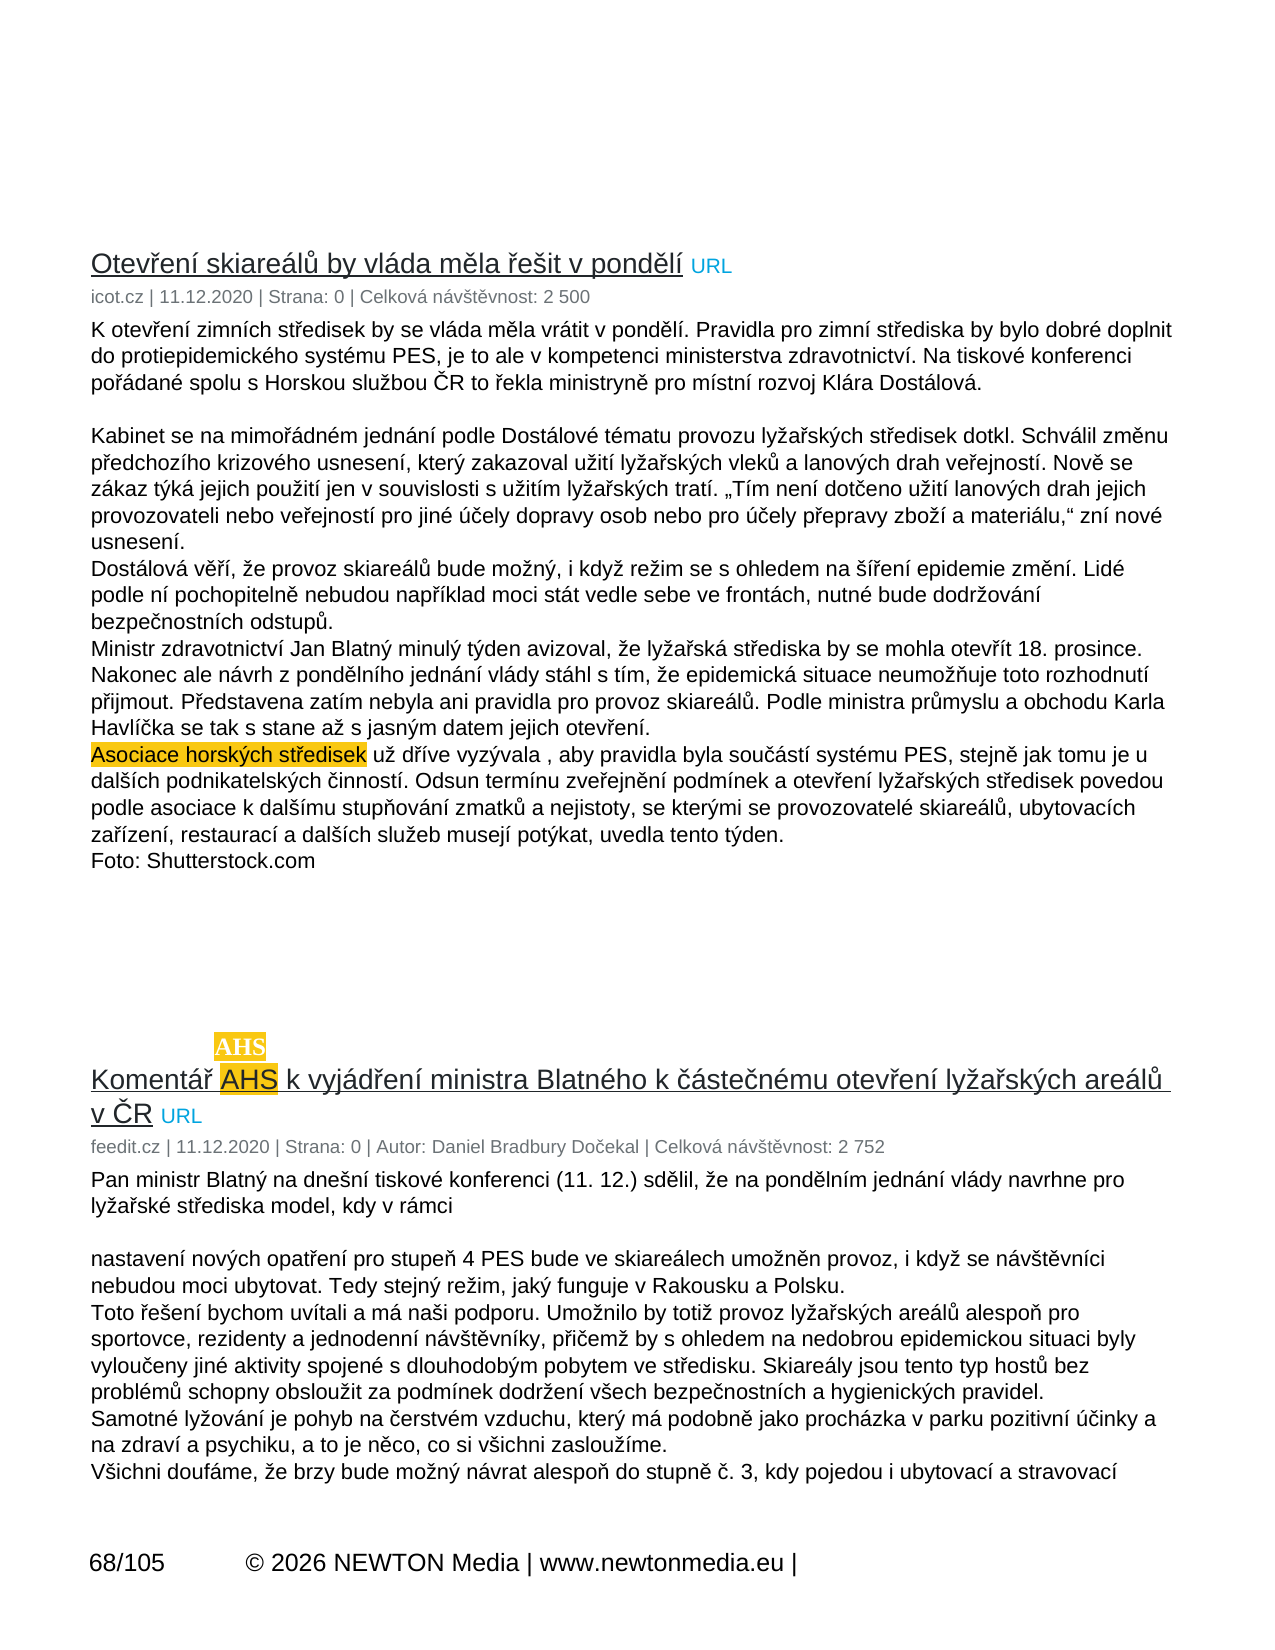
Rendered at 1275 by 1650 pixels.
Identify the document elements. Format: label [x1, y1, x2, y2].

table_header [89, 148, 1186, 1484]
